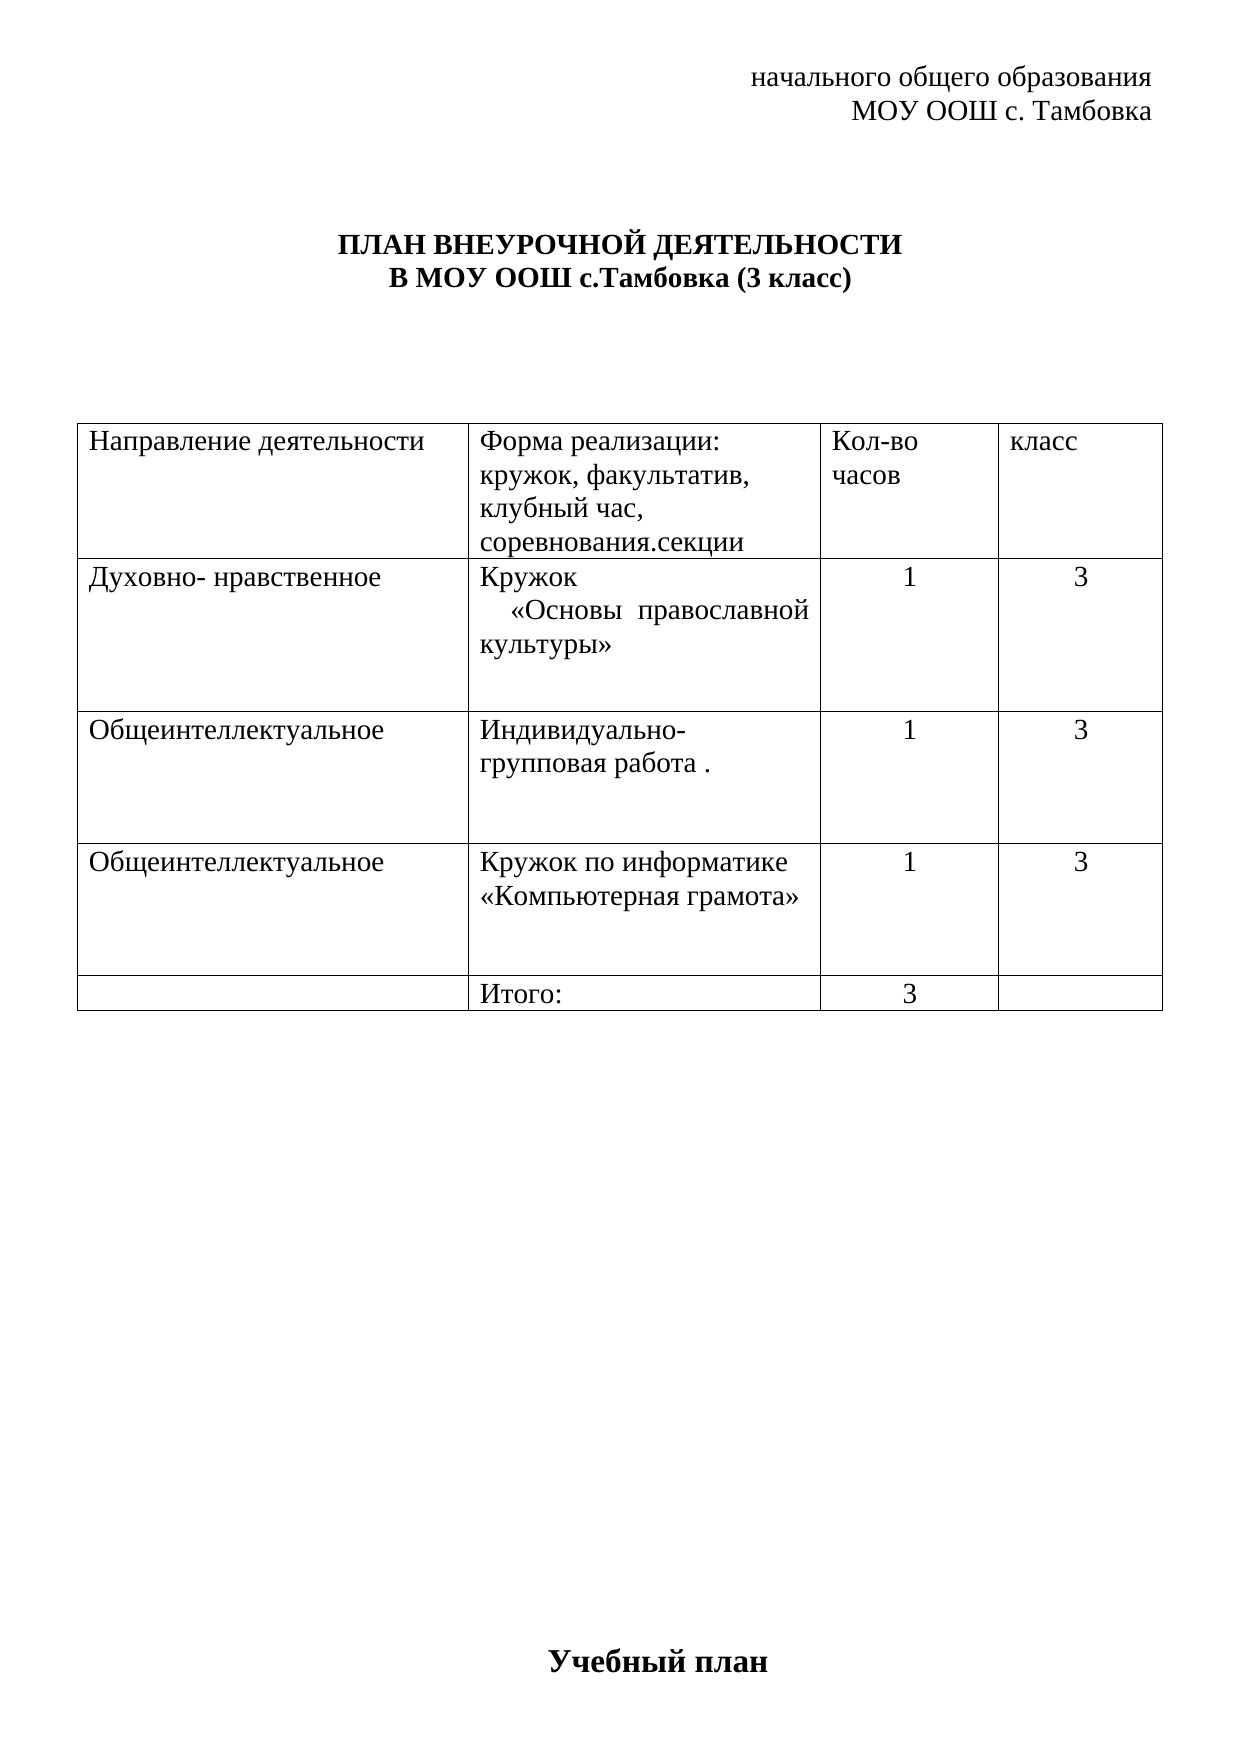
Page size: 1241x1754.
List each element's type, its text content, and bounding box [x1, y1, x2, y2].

table_cell Общеинтеллектуальное [78, 712, 468, 843]
table_cell 1 [821, 844, 998, 975]
table_cell 3 [999, 559, 1162, 711]
table_header Кол-во часов [821, 424, 998, 558]
text В МОУ ООШ с.Тамбовка (3 класс) [89, 260, 1152, 294]
table_cell [78, 976, 468, 1010]
text ПЛАН ВНЕУРОЧНОЙ ДЕЯТЕЛЬНОСТИ [89, 227, 1152, 260]
table_cell 3 [999, 844, 1162, 975]
table_header класс [999, 424, 1162, 558]
table_cell Духовно- нравственное [78, 559, 468, 711]
table_cell 1 [821, 712, 998, 843]
table_header Форма реализации: кружок, факультатив, клубный час, соревнования.секции [469, 424, 820, 558]
table_cell 3 [821, 976, 998, 1010]
text начального общего образования [89, 59, 1152, 93]
text МОУ ООШ с. Тамбовка [89, 93, 1152, 126]
table_cell Общеинтеллектуальное [78, 844, 468, 975]
table_cell Кружок «Основы православной культуры» [469, 559, 820, 711]
table_cell 3 [999, 712, 1162, 843]
table_cell 1 [821, 559, 998, 711]
table_cell [999, 976, 1162, 1010]
table_cell Итого: [469, 976, 820, 1010]
table_cell Индивидуально- групповая работа . [469, 712, 820, 843]
table_header Направление деятельности [78, 424, 468, 558]
table_cell Кружок по информатике «Компьютерная грамота» [469, 844, 820, 975]
text Учебный план [89, 1641, 1152, 1679]
